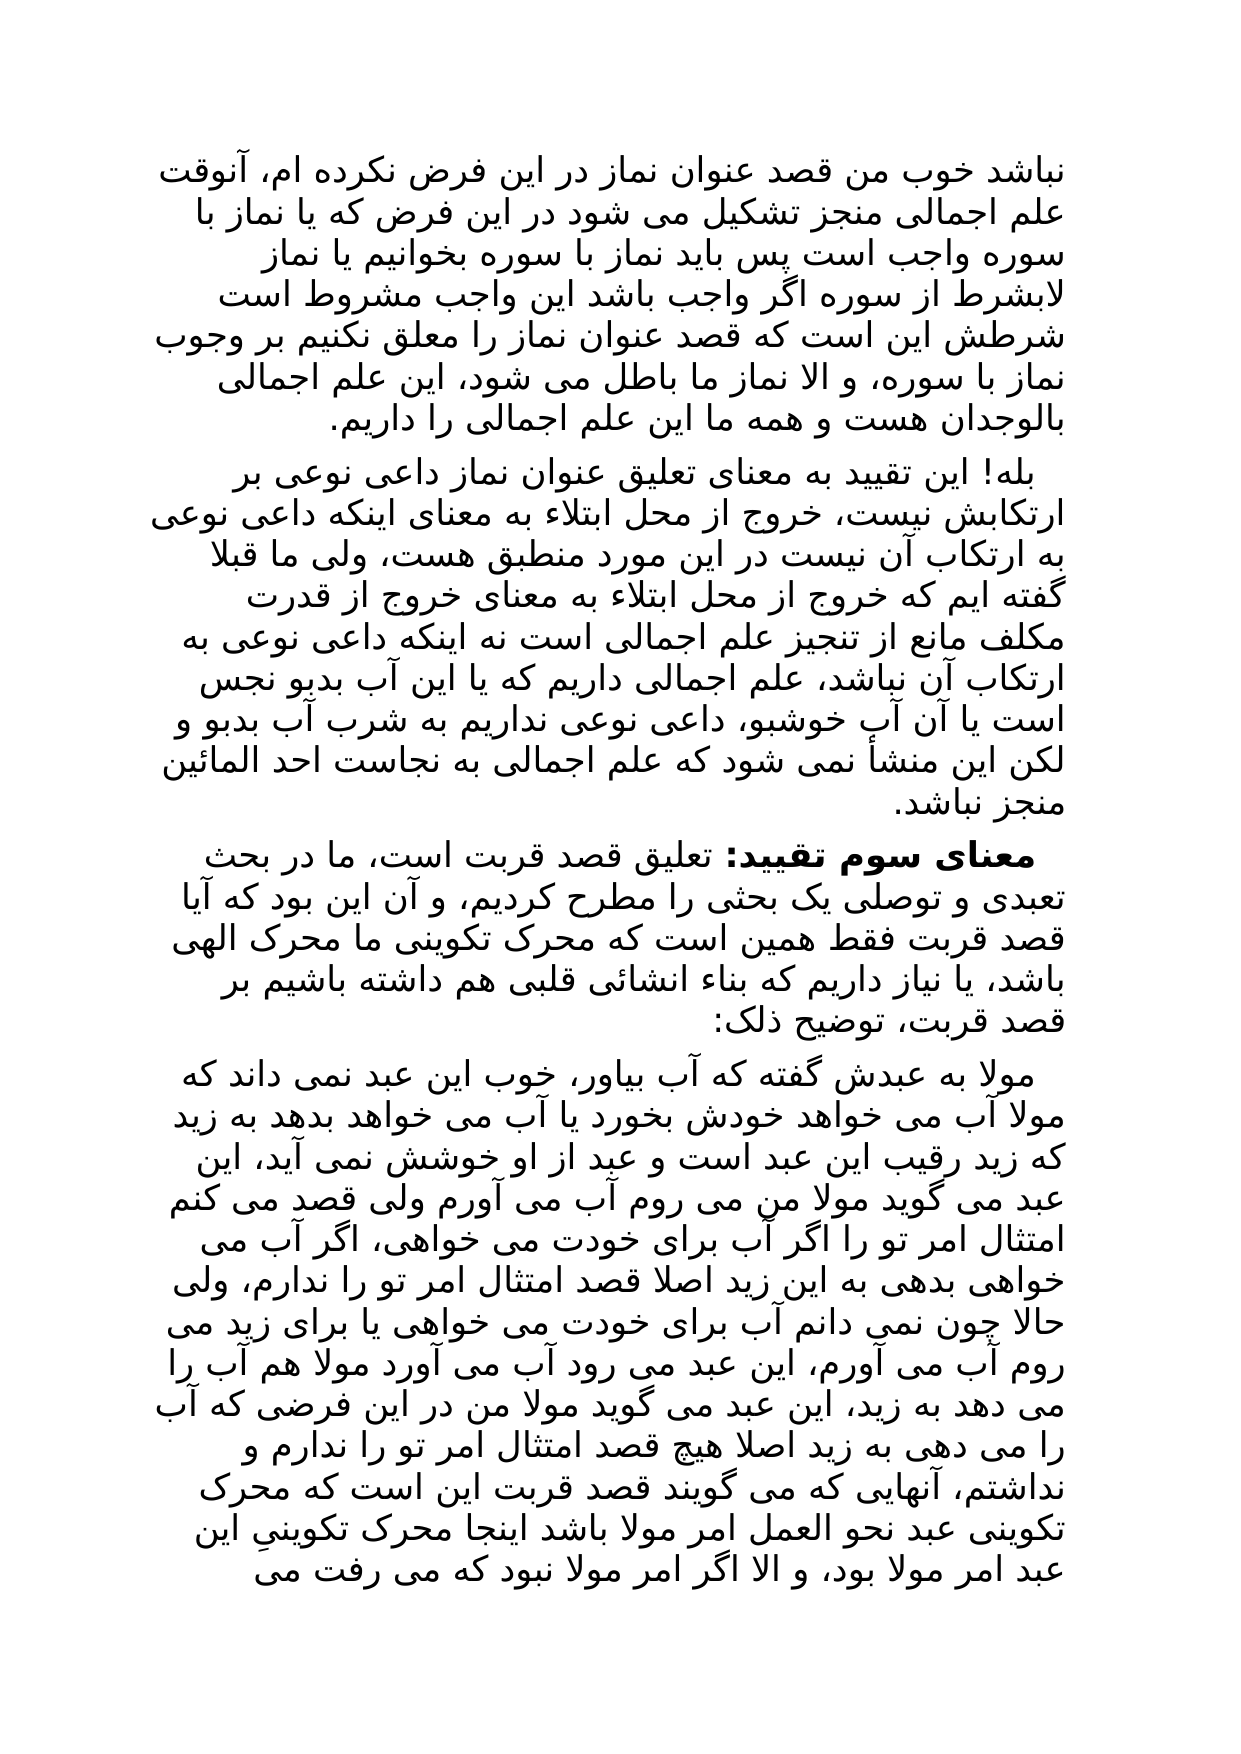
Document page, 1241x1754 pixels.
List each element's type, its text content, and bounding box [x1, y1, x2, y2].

text بله! این تقیید به معنای تعلیق عنوان نماز داعی نوعی بر ارتکابش نیست، خروج از محل ابتلاء به معنای اینکه داعی نوعی به ارتکاب آن نیست در این مورد منطبق هست، ولی ما قبلا گفته ایم که خروج از محل ابتلاء به معنای خروج از قدرت مکلف مانع از تنجیز علم اجمالی است نه اینکه داعی نوعی به ارتکاب آن نباشد، علم اجمالی داریم که یا این آب بدبو نجس است یا آن آب خوشبو، داعی نوعی نداریم به شرب آب بدبو و لکن این منشأ نمی شود که علم اجمالی به نجاست احد المائین منجز نباشد. [150, 451, 1067, 822]
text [150, 150, 1067, 439]
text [150, 1054, 1067, 1590]
text معنای سوم تقیید: تعلیق قصد قربت است، ما در بحث تعبدی و توصلی یک بحثی را مطرح کردیم، و آن این بود که آیا قصد قربت فقط همین است که محرک تکوینی ما محرک الهی باشد، یا نیاز داریم که بناء انشائی قلبی هم داشته باشیم بر قصد قربت، توضیح ذلک: [150, 835, 1067, 1041]
